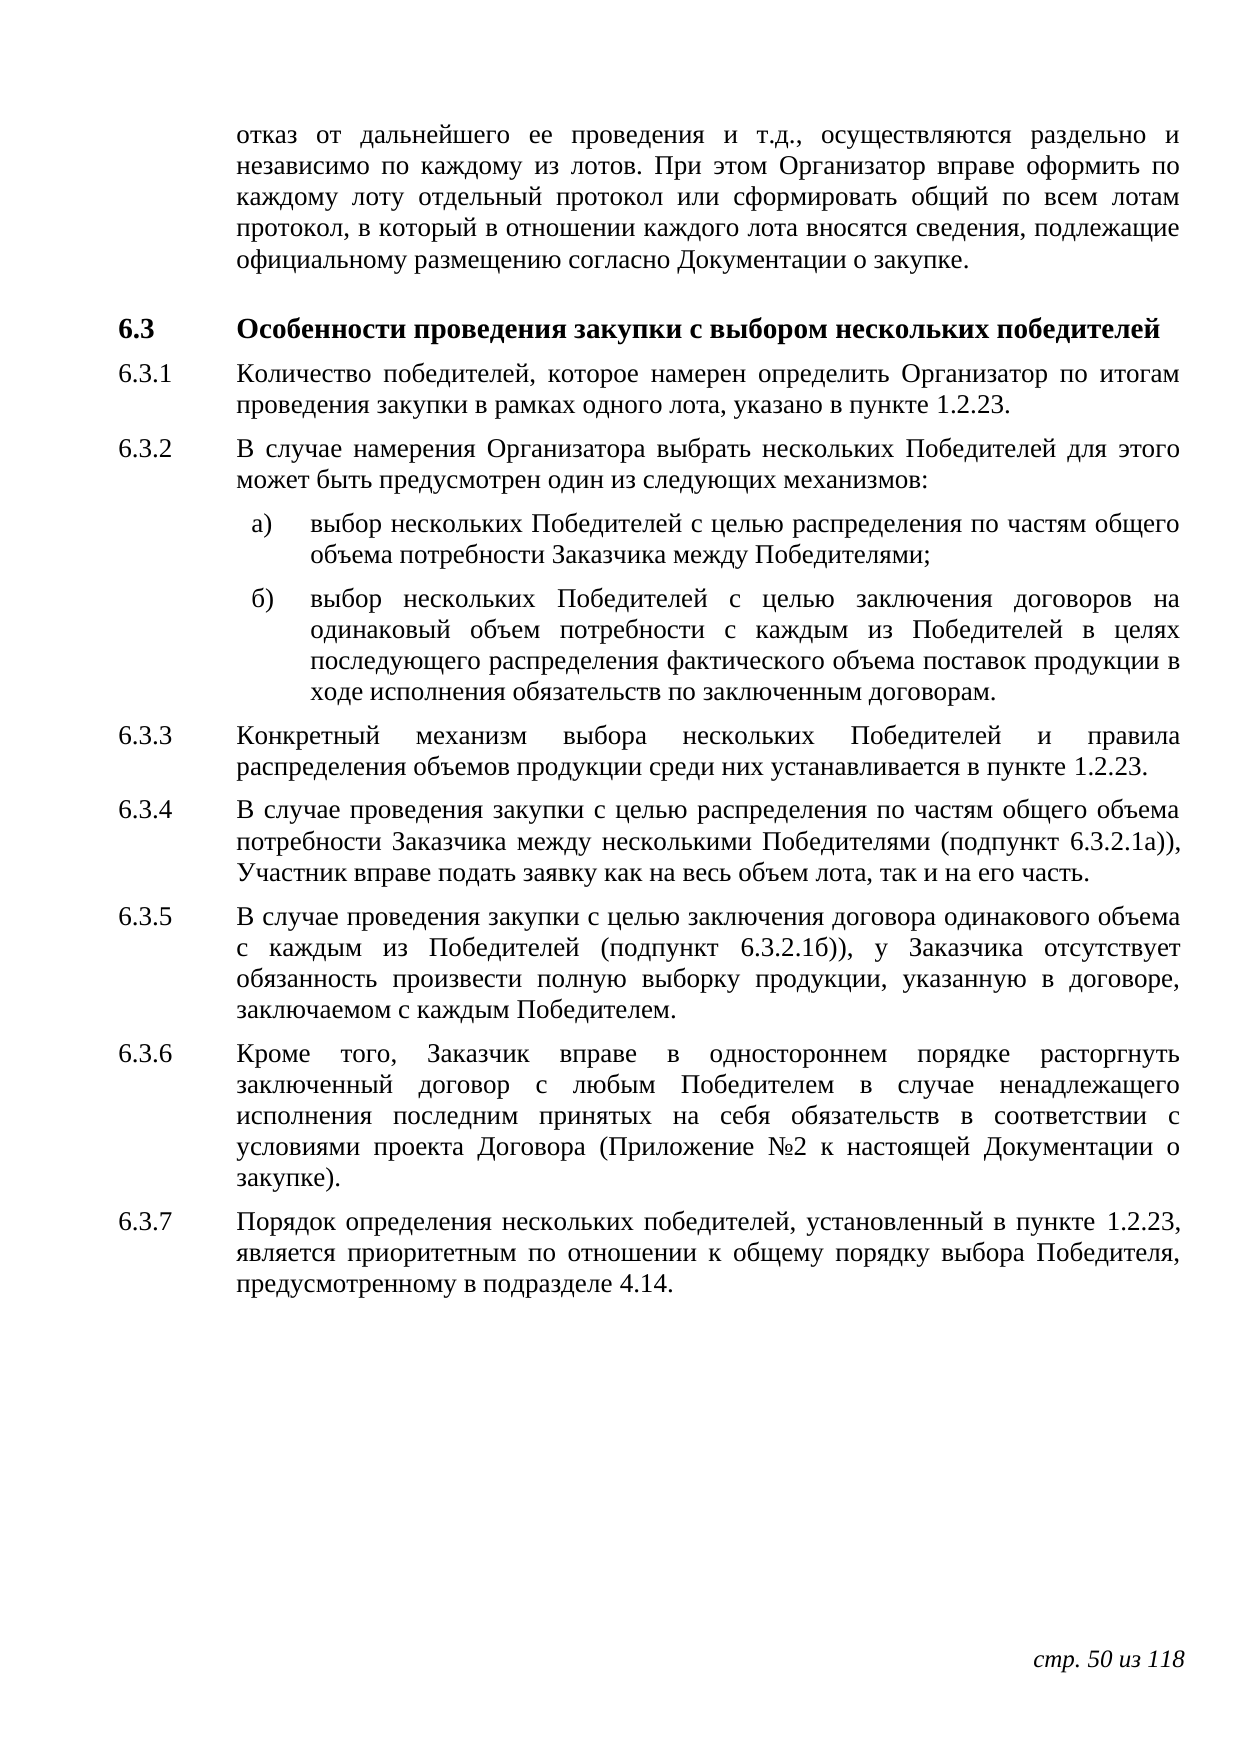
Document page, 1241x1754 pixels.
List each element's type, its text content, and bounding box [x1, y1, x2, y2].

text Количество победителей, которое намерен определить Организатор по итогам проведения закупки в рамках одного лота, указано в пункте 1.2.23. [118, 357, 1181, 420]
text В случае проведения закупки с целью заключения договора одинакового объема с каждым из Победителей (подпункт 6.3.2б)), у Заказчика отсутствует обязанность произвести полную выборку продукции, указанную в договоре, заключаемом с каждым Победителем. [118, 899, 1181, 1024]
text выбор нескольких Победителей с целью распределения по частям общего объема потребности Заказчика между Победителями; [251, 507, 1181, 569]
text В случае проведения закупки с целью распределения по частям общего объема потребности Заказчика между несколькими Победителями (подпункт 6.3.2а)), Участник вправе подать заявку как на весь объем лота, так и на его часть. [118, 794, 1181, 887]
text В случае намерения Организатора выбрать нескольких Победителей для этого может быть предусмотрен один из следующих механизмов: [118, 432, 1181, 494]
text Порядок определения нескольких победителей, установленный в пункте 1.2.23, является приоритетным по отношении к общему порядку выбора Победителя, предусмотренному в подразделе 4.14. [118, 1205, 1181, 1298]
text Конкретный механизм выбора нескольких Победителей и правила распределения объемов продукции среди них устанавливается в пункте 1.2.23. [118, 719, 1181, 781]
text Кроме того, Заказчик вправе в одностороннем порядке расторгнуть заключенный договор с любым Победителем в случае ненадлежащего исполнения последним принятых на себя обязательств в соответствии с условиями проекта Договора (Приложение №2 к настоящей Документации о закупке). [118, 1037, 1181, 1192]
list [118, 118, 1181, 274]
subtitle Особенности проведения закупки с выбором нескольких победителей [118, 311, 1181, 345]
text выбор нескольких Победителей с целью заключения договоров на одинаковый объем потребности с каждым из Победителей в целях последующего распределения фактического объема поставок продукции в ходе исполнения обязательств по заключенным договорам. [251, 582, 1181, 706]
